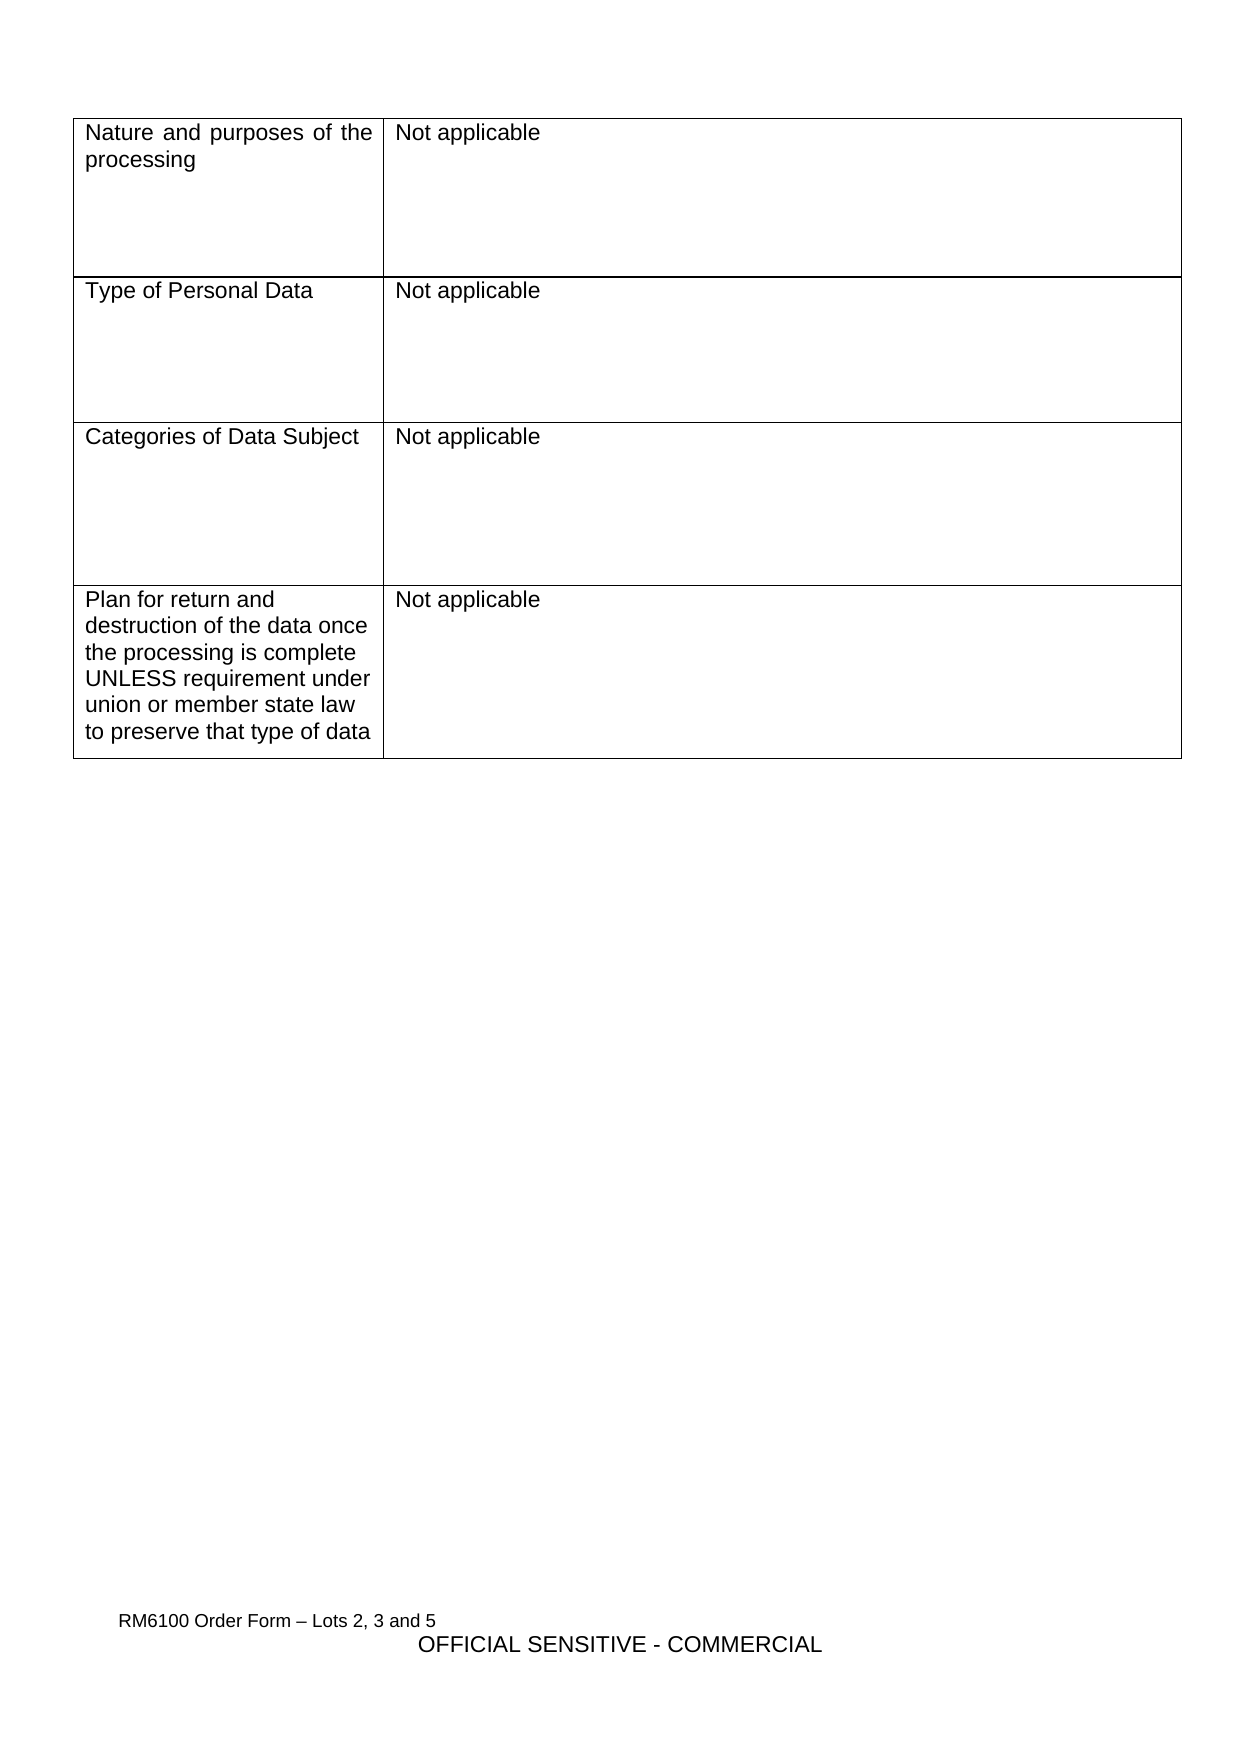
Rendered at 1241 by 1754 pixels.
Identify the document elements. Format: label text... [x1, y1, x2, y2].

table_cell Not applicable [384, 586, 1181, 758]
table_cell Not applicable [384, 423, 1181, 585]
table_cell Categories of Data Subject [74, 423, 383, 585]
table_cell Nature and purposes of the processing [74, 119, 383, 276]
table_cell Not applicable [384, 278, 1181, 422]
table_cell Not applicable [384, 119, 1181, 276]
table_cell Plan for return and destruction of the data once the processing is complete UNLESS requirement under union or member state law to preserve that type of data [74, 586, 383, 758]
table_cell Type of Personal Data [74, 278, 383, 422]
